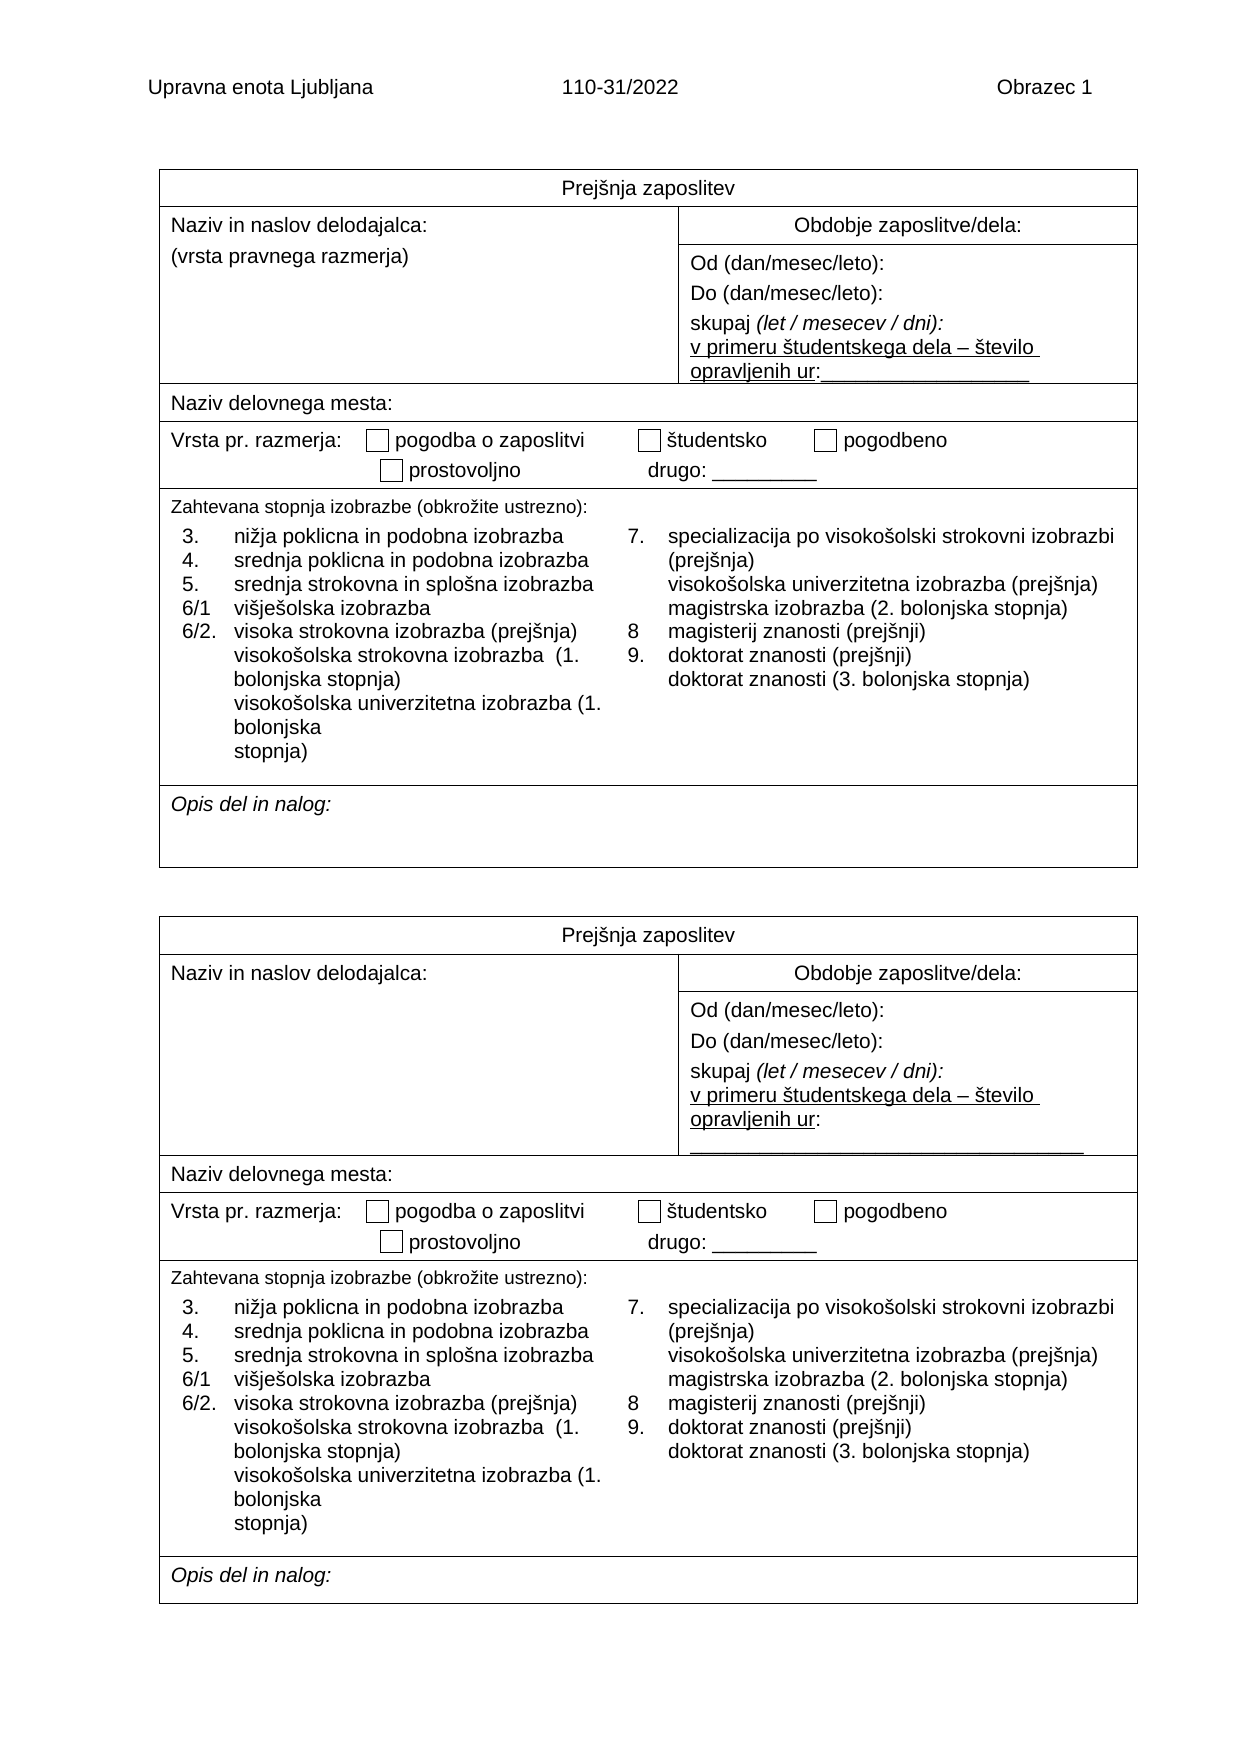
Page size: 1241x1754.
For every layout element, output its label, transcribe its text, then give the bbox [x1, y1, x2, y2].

table_cell Od (dan/mesec/leto): Do (dan/mesec/leto): skupaj (let / mesecev / dni): v primeru študentskega dela – število opravljenih ur: __________________________________ [679, 992, 1137, 1154]
table_cell Obdobje zaposlitve/dela: [679, 207, 1137, 243]
table_cell Opis del in nalog: [160, 786, 1137, 867]
table_cell Vrsta pr. razmerja: pogodba o zaposlitvi študentsko pogodbeno prostovoljno drugo: _________ [160, 422, 1137, 488]
table_cell Naziv in naslov delodajalca: [160, 955, 678, 1154]
table_cell Vrsta pr. razmerja: pogodba o zaposlitvi študentsko pogodbeno prostovoljno drugo: _________ [160, 1193, 1137, 1260]
table_cell Obdobje zaposlitve/dela: [679, 955, 1137, 991]
table_cell Naziv delovnega mesta: [160, 384, 1137, 421]
table_header Prejšnja zaposlitev [160, 170, 1137, 206]
table_cell Zahtevana stopnja izobrazbe (obkrožite ustrezno): [160, 489, 1137, 785]
table_cell Naziv delovnega mesta: [160, 1156, 1137, 1192]
table_header Prejšnja zaposlitev [160, 917, 1137, 953]
table_cell Opis del in nalog: [160, 1557, 1137, 1603]
table_cell Naziv in naslov delodajalca: (vrsta pravnega razmerja) [160, 207, 678, 383]
table_cell Od (dan/mesec/leto): Do (dan/mesec/leto): skupaj (let / mesecev / dni): v primeru študentskega dela – število opravljenih ur:__________________ [679, 245, 1137, 383]
table_cell Zahtevana stopnja izobrazbe (obkrožite ustrezno): [160, 1261, 1137, 1556]
